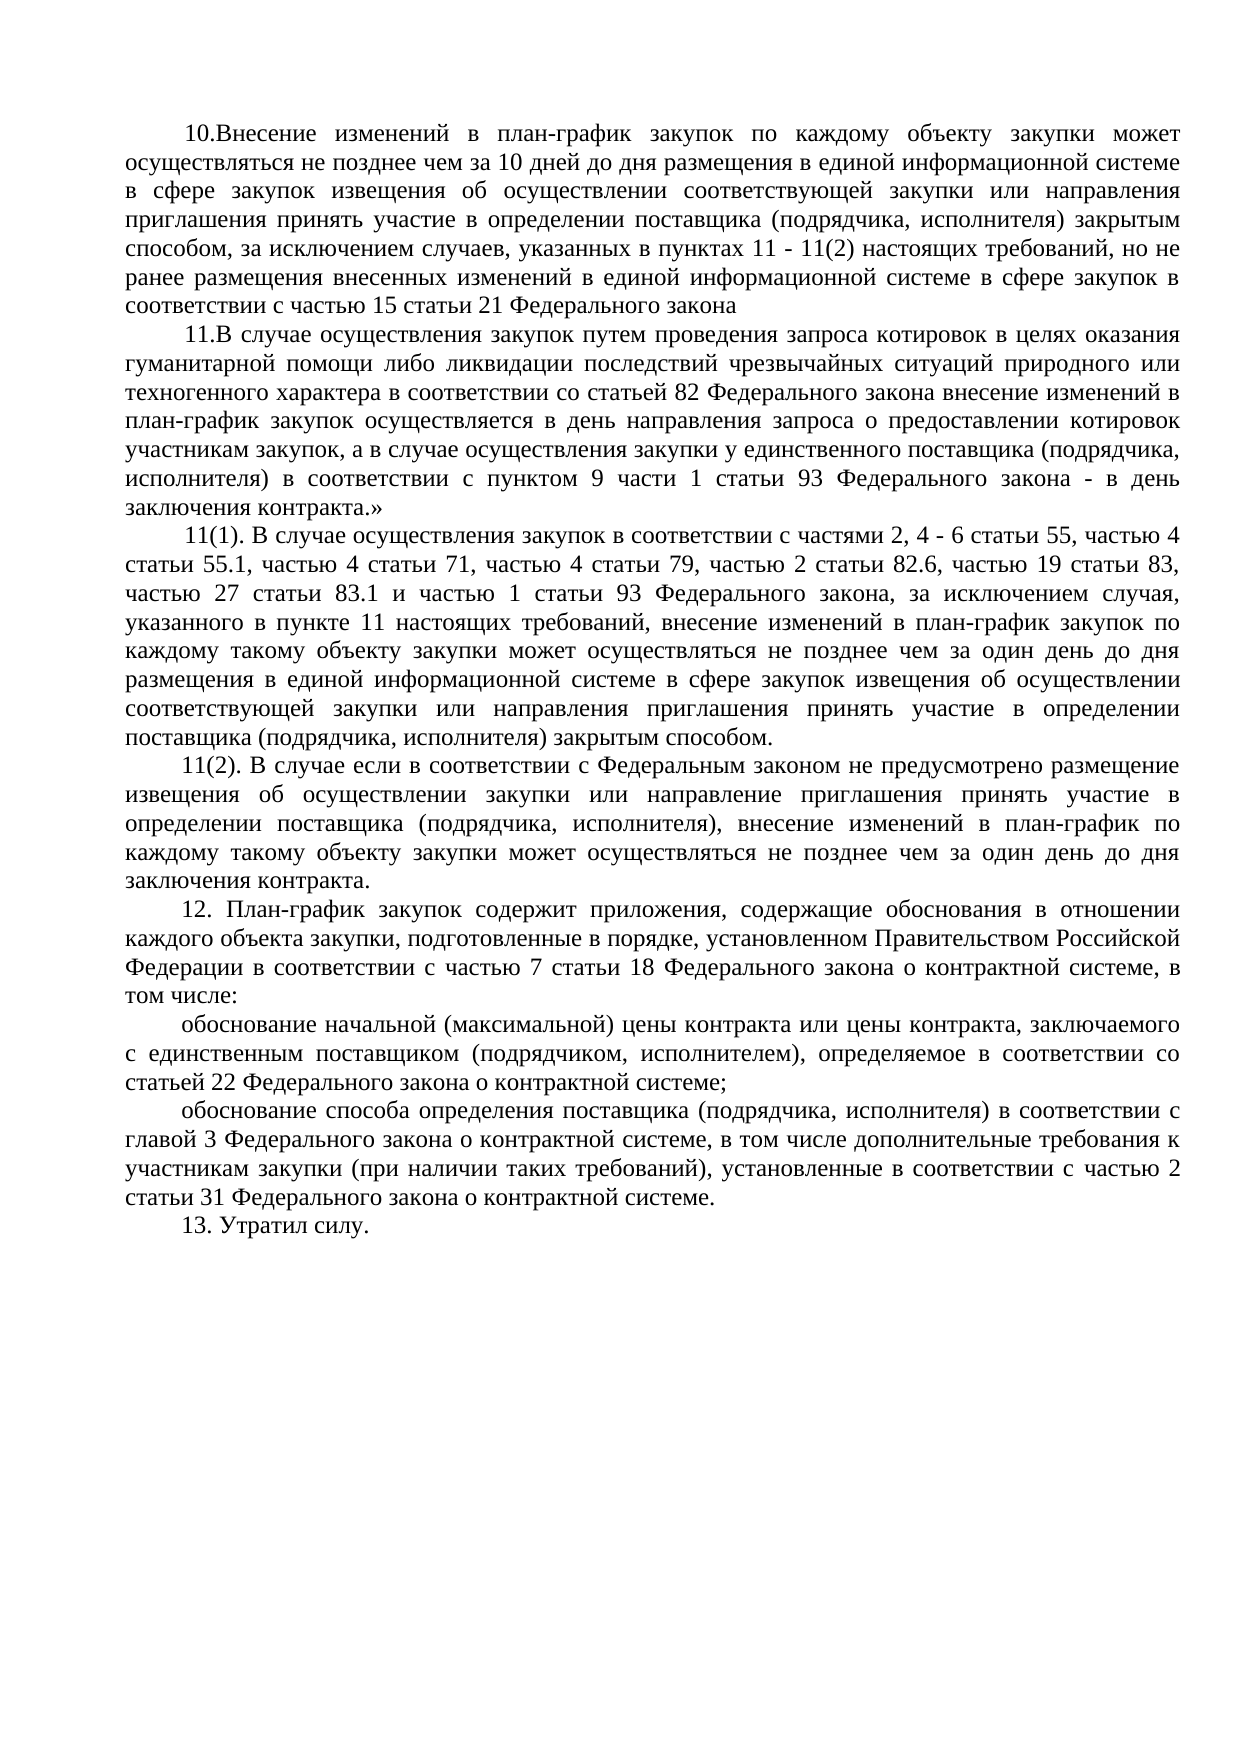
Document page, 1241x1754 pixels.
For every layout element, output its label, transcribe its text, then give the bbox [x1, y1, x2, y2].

text обоснование начальной (максимальной) цены контракта или цены контракта, заключаемого с единственным поставщиком (подрядчиком, исполнителем), определяемое в соответствии со статьей 22 Федерального закона о контрактной системе; [125, 1009, 1181, 1096]
text 11(1). В случае осуществления закупок в соответствии с частями 2, 4 - 6 статьи 55, частью 4 статьи 55.1, частью 4 статьи 71, частью 4 статьи 79, частью 2 статьи 82.6, частью 19 статьи 83, частью 27 статьи 83.1 и частью 1 статьи 93 Федерального закона, за исключением случая, указанного в пункте 11 настоящих требований, внесение изменений в план-график закупок по каждому такому объекту закупки может осуществляться не позднее чем за один день до дня размещения в единой информационной системе в сфере закупок извещения об осуществлении соответствующей закупки или направления приглашения принять участие в определении поставщика (подрядчика, исполнителя) закрытым способом. [125, 521, 1181, 751]
text 11.В случае осуществления закупок путем проведения запроса котировок в целях оказания гуманитарной помощи либо ликвидации последствий чрезвычайных ситуаций природного или техногенного характера в соответствии со статьей 82 Федерального закона внесение изменений в план-график закупок осуществляется в день направления запроса о предоставлении котировок участникам закупок, а в случае осуществления закупки у единственного поставщика (подрядчика, исполнителя) в соответствии с пунктом 9 части 1 статьи 93 Федерального закона - в день заключения контракта.» [125, 319, 1181, 521]
text 10.Внесение изменений в план-график закупок по каждому объекту закупки может осуществляться не позднее чем за 10 дней до дня размещения в единой информационной системе в сфере закупок извещения об осуществлении соответствующей закупки или направления приглашения принять участие в определении поставщика (подрядчика, исполнителя) закрытым способом, за исключением случаев, указанных в пунктах 11 - 11(2) настоящих требований, но не ранее размещения внесенных изменений в единой информационной системе в сфере закупок в соответствии с частью 15 статьи 21 Федерального закона [125, 118, 1181, 319]
text 13. Утратил силу. [125, 1211, 1181, 1239]
text 12. План-график закупок содержит приложения, содержащие обоснования в отношении каждого объекта закупки, подготовленные в порядке, установленном Правительством Российской Федерации в соответствии с частью 7 статьи 18 Федерального закона о контрактной системе, в том числе: [125, 894, 1181, 1009]
text 11(2). В случае если в соответствии с Федеральным законом не предусмотрено размещение извещения об осуществлении закупки или направление приглашения принять участие в определении поставщика (подрядчика, исполнителя), внесение изменений в план-график по каждому такому объекту закупки может осуществляться не позднее чем за один день до дня заключения контракта. [125, 751, 1181, 894]
text обоснование способа определения поставщика (подрядчика, исполнителя) в соответствии с главой 3 Федерального закона о контрактной системе, в том числе дополнительные требования к участникам закупки (при наличии таких требований), установленные в соответствии с частью 2 статьи 31 Федерального закона о контрактной системе. [125, 1096, 1181, 1211]
